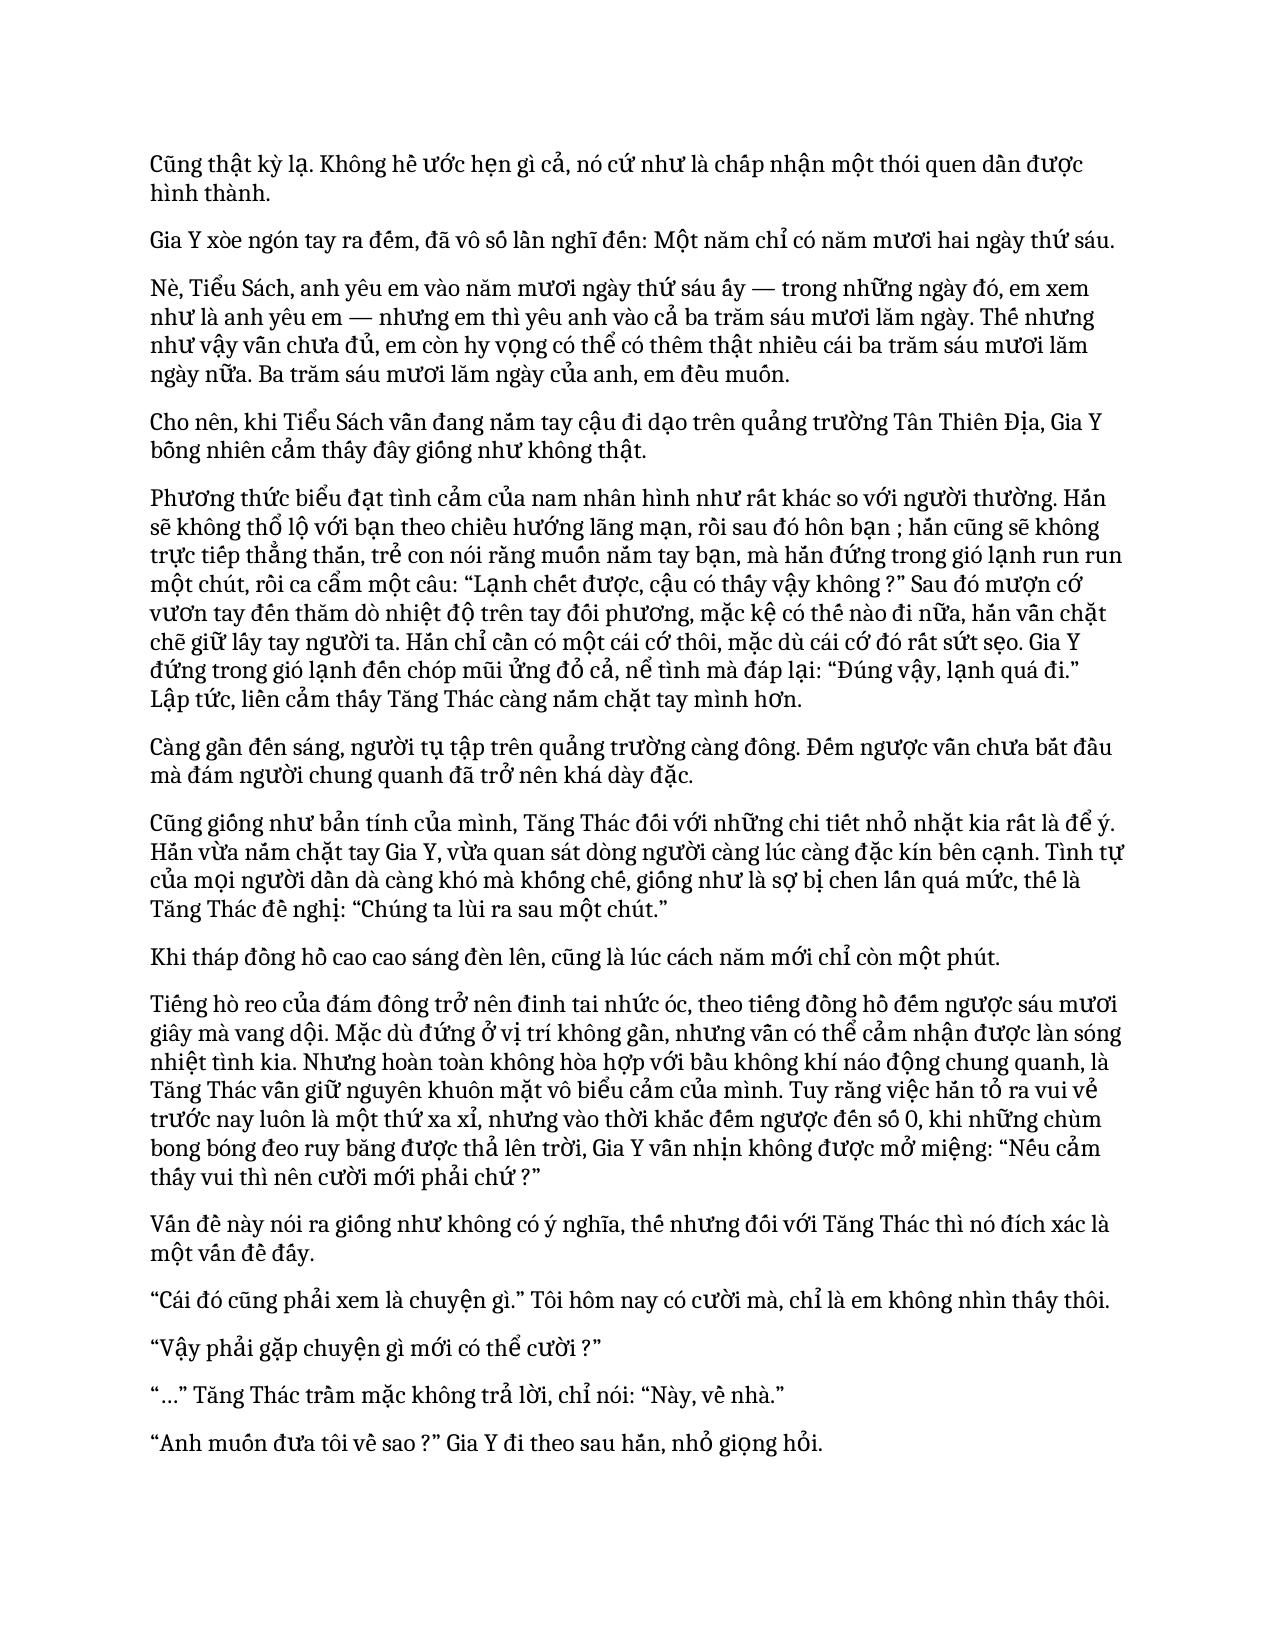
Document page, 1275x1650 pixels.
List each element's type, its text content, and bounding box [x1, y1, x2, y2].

text Gia Y xòe ngón tay ra đếm, đã vô số lần nghĩ đến: Một năm chỉ có năm mươi hai ngày thứ sáu. [150, 226, 1125, 255]
text Cũng giống như bản tính của mình, Tăng Thác đối với những chi tiết nhỏ nhặt kia rất là để ý. Hắn vừa nắm chặt tay Gia Y, vừa quan sát dòng người càng lúc càng đặc kín bên cạnh. Tình tự của mọi người dần dà càng khó mà khống chế, giống như là sợ bị chen lấn quá mức, thế là Tăng Thác đề nghị: “Chúng ta lùi ra sau một chút.” [150, 809, 1125, 924]
text “…” Tăng Thác trầm mặc không trả lời, chỉ nói: “Này, về nhà.” [150, 1381, 1125, 1410]
text Phương thức biểu đạt tình cảm của nam nhân hình như rất khác so với người thường. Hắn sẽ không thổ lộ với bạn theo chiều hướng lãng mạn, rồi sau đó hôn bạn ; hắn cũng sẽ không trực tiếp thẳng thắn, trẻ con nói rằng muốn nắm tay bạn, mà hắn đứng trong gió lạnh run run một chút, rồi ca cẩm một câu: “Lạnh chết được, cậu có thấy vậy không ?” Sau đó mượn cớ vươn tay đến thăm dò nhiệt độ trên tay đối phương, mặc kệ có thế nào đi nữa, hắn vẫn chặt chẽ giữ lấy tay người ta. Hắn chỉ cần có một cái cớ thôi, mặc dù cái cớ đó rất sứt sẹo. Gia Y đứng trong gió lạnh đến chóp mũi ửng đỏ cả, nể tình mà đáp lại: “Đúng vậy, lạnh quá đi.” Lập tức, liền cảm thấy Tăng Thác càng nắm chặt tay mình hơn. [150, 484, 1125, 714]
text “Cái đó cũng phải xem là chuyện gì.” Tôi hôm nay có cười mà, chỉ là em không nhìn thấy thôi. [150, 1286, 1125, 1315]
text Nè, Tiểu Sách, anh yêu em vào năm mươi ngày thứ sáu ấy — trong những ngày đó, em xem như là anh yêu em — nhưng em thì yêu anh vào cả ba trăm sáu mươi lăm ngày. Thế nhưng như vậy vẫn chưa đủ, em còn hy vọng có thể có thêm thật nhiều cái ba trăm sáu mươi lăm ngày nữa. Ba trăm sáu mươi lăm ngày của anh, em đều muốn. [150, 274, 1125, 389]
text Tiếng hò reo của đám đông trở nên đinh tai nhức óc, theo tiếng đồng hồ đếm ngược sáu mươi giây mà vang dội. Mặc dù đứng ở vị trí không gần, nhưng vẫn có thể cảm nhận được làn sóng nhiệt tình kia. Nhưng hoàn toàn không hòa hợp với bầu không khí náo động chung quanh, là Tăng Thác vẫn giữ nguyên khuôn mặt vô biểu cảm của mình. Tuy rằng việc hắn tỏ ra vui vẻ trước nay luôn là một thứ xa xỉ, nhưng vào thời khắc đếm ngược đến số 0, khi những chùm bong bóng đeo ruy băng được thả lên trời, Gia Y vẫn nhịn không được mở miệng: “Nếu cảm thấy vui thì nên cười mới phải chứ ?” [150, 990, 1125, 1191]
text “Vậy phải gặp chuyện gì mới có thể cười ?” [150, 1334, 1125, 1362]
text “Anh muốn đưa tôi về sao ?” Gia Y đi theo sau hắn, nhỏ giọng hỏi. [150, 1429, 1125, 1457]
text Càng gần đến sáng, người tụ tập trên quảng trường càng đông. Đếm ngược vẫn chưa bắt đầu mà đám người chung quanh đã trở nên khá dày đặc. [150, 732, 1125, 790]
text Cũng thật kỳ lạ. Không hề ước hẹn gì cả, nó cứ như là chấp nhận một thói quen dần được hình thành. [150, 150, 1125, 207]
text Khi tháp đồng hồ cao cao sáng đèn lên, cũng là lúc cách năm mới chỉ còn một phút. [150, 942, 1125, 971]
text Cho nên, khi Tiểu Sách vẫn đang nắm tay cậu đi dạo trên quảng trường Tân Thiên Địa, Gia Y bỗng nhiên cảm thấy đây giống như không thật. [150, 407, 1125, 465]
text Vấn đề này nói ra giống như không có ý nghĩa, thế nhưng đối với Tăng Thác thì nó đích xác là một vấn đề đấy. [150, 1210, 1125, 1267]
